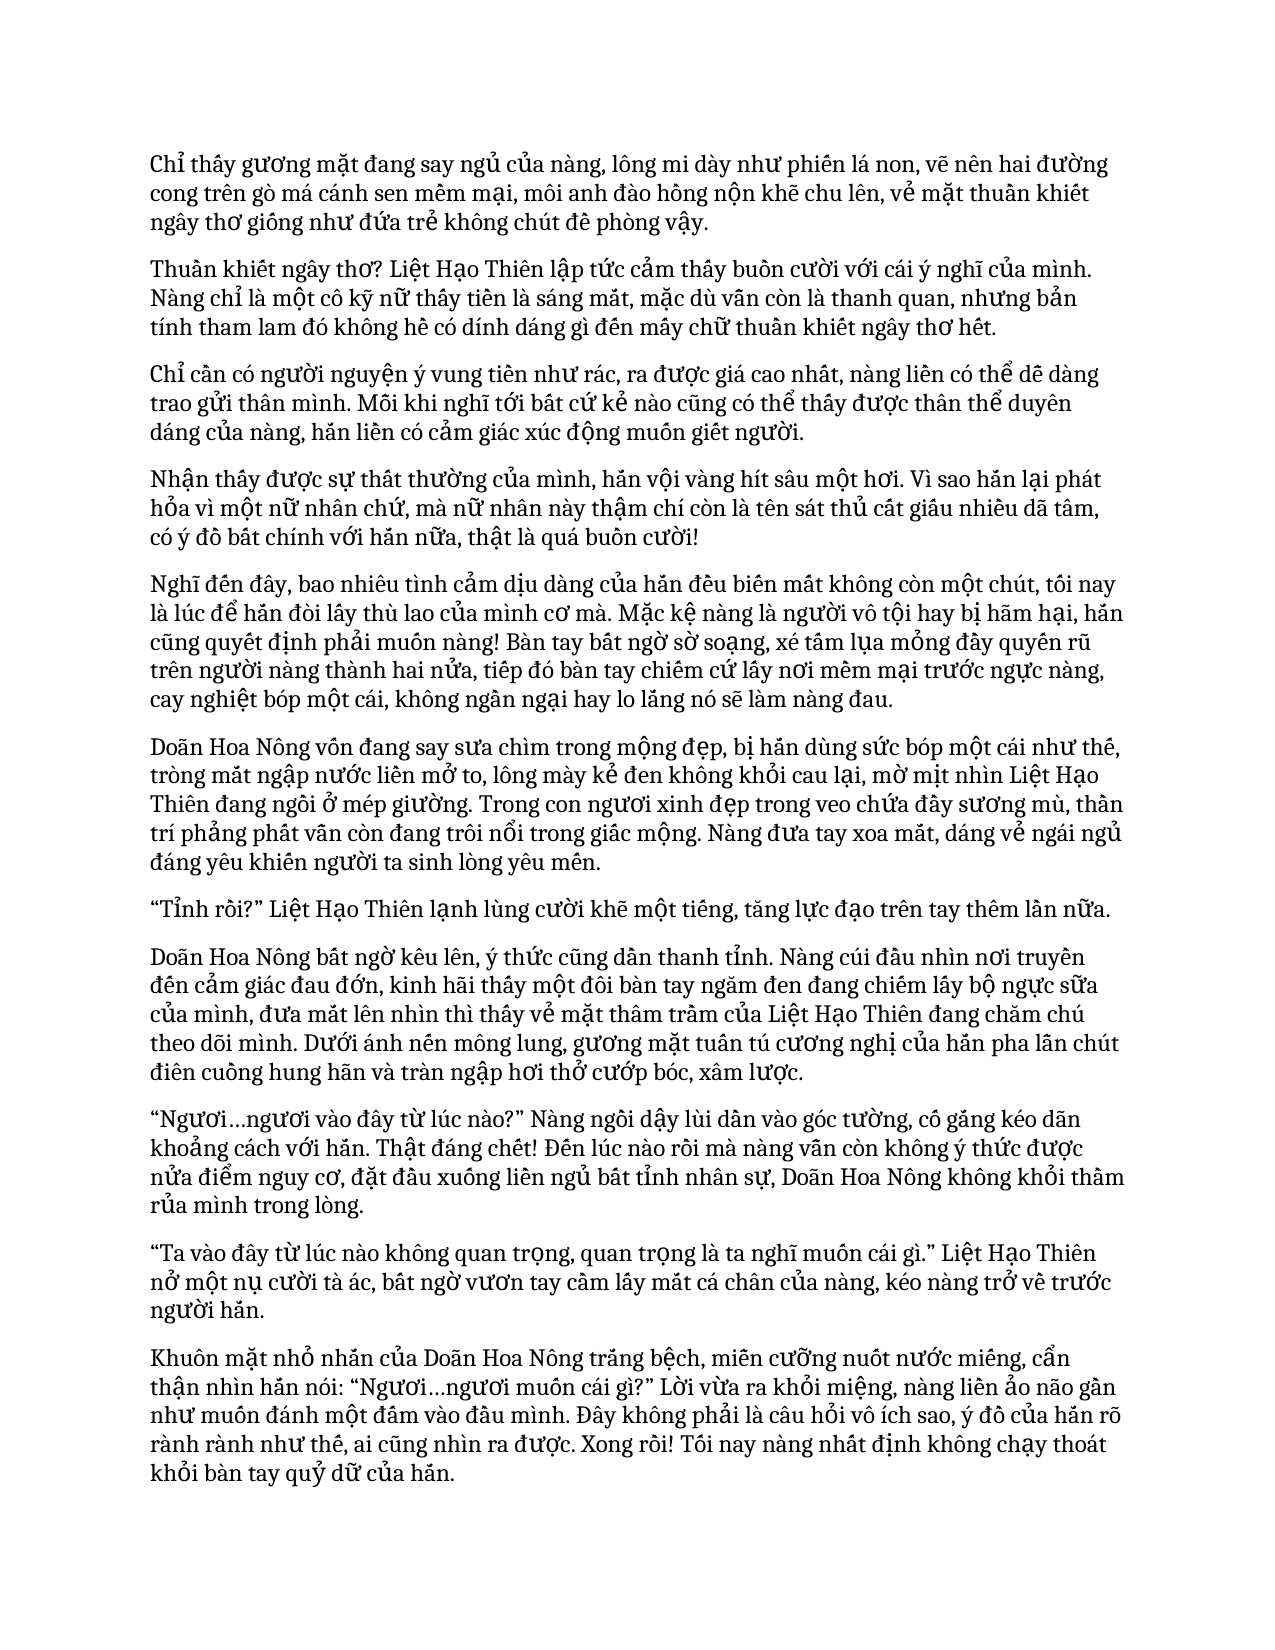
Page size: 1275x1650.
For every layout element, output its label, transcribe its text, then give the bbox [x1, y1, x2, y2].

text Thuần khiết ngây thơ? Liệt Hạo Thiên lập tức cảm thấy buồn cười với cái ý nghĩ của mình. Nàng chỉ là một cô kỹ nữ thấy tiền là sáng mắt, mặc dù vẫn còn là thanh quan, nhưng bản tính tham lam đó không hề có dính dáng gì đến mấy chữ thuần khiết ngây thơ hết. [150, 255, 1125, 341]
text “Ta vào đây từ lúc nào không quan trọng, quan trọng là ta nghĩ muốn cái gì.” Liệt Hạo Thiên nở một nụ cười tà ác, bất ngờ vươn tay cầm lấy mắt cá chân của nàng, kéo nàng trở về trước người hắn. [150, 1239, 1125, 1325]
text Khuôn mặt nhỏ nhắn của Doãn Hoa Nông trắng bệch, miễn cưỡng nuốt nước miếng, cẩn thận nhìn hắn nói: “Ngươi…ngươi muốn cái gì?” Lời vừa ra khỏi miệng, nàng liền ảo não gần như muốn đánh một đấm vào đầu mình. Đây không phải là câu hỏi vô ích sao, ý đồ của hắn rõ rành rành như thế, ai cũng nhìn ra được. Xong rồi! Tối nay nàng nhất định không chạy thoát khỏi bàn tay quỷ dữ của hắn. [150, 1344, 1125, 1487]
text Nhận thấy được sự thất thường của mình, hắn vội vàng hít sâu một hơi. Vì sao hắn lại phát hỏa vì một nữ nhân chứ, mà nữ nhân này thậm chí còn là tên sát thủ cất giấu nhiều dã tâm, có ý đồ bất chính với hắn nữa, thật là quá buồn cười! [150, 465, 1125, 551]
text Chỉ cần có người nguyện ý vung tiền như rác, ra được giá cao nhất, nàng liền có thể dễ dàng trao gửi thân mình. Mỗi khi nghĩ tới bất cứ kẻ nào cũng có thể thấy được thân thể duyên dáng của nàng, hắn liền có cảm giác xúc động muốn giết người. [150, 360, 1125, 446]
text Doãn Hoa Nông bất ngờ kêu lên, ý thức cũng dần thanh tỉnh. Nàng cúi đầu nhìn nơi truyền đến cảm giác đau đớn, kinh hãi thấy một đôi bàn tay ngăm đen đang chiếm lấy bộ ngực sữa của mình, đưa mắt lên nhìn thì thấy vẻ mặt thâm trầm của Liệt Hạo Thiên đang chăm chú theo dõi mình. Dưới ánh nến mông lung, gương mặt tuấn tú cương nghị của hắn pha lẫn chút điên cuồng hung hãn và tràn ngập hơi thở cướp bóc, xâm lược. [150, 942, 1125, 1086]
text Doãn Hoa Nông vốn đang say sưa chìm trong mộng đẹp, bị hắn dùng sức bóp một cái như thế, tròng mắt ngập nước liền mở to, lông mày kẻ đen không khỏi cau lại, mờ mịt nhìn Liệt Hạo Thiên đang ngồi ở mép giường. Trong con ngươi xinh đẹp trong veo chứa đầy sương mù, thần trí phảng phất vẫn còn đang trôi nổi trong giấc mộng. Nàng đưa tay xoa mắt, dáng vẻ ngái ngủ đáng yêu khiến người ta sinh lòng yêu mến. [150, 732, 1125, 876]
text Chỉ thấy gương mặt đang say ngủ của nàng, lông mi dày như phiến lá non, vẽ nên hai đường cong trên gò má cánh sen mềm mại, môi anh đào hồng nộn khẽ chu lên, vẻ mặt thuần khiết ngây thơ giống như đứa trẻ không chút đề phòng vậy. [150, 150, 1125, 236]
text “Tỉnh rồi?” Liệt Hạo Thiên lạnh lùng cười khẽ một tiếng, tăng lực đạo trên tay thêm lần nữa. [150, 895, 1125, 924]
text Nghĩ đến đây, bao nhiêu tình cảm dịu dàng của hắn đều biến mất không còn một chút, tối nay là lúc để hắn đòi lấy thù lao của mình cơ mà. Mặc kệ nàng là người vô tội hay bị hãm hại, hắn cũng quyết định phải muốn nàng! Bàn tay bất ngờ sờ soạng, xé tấm lụa mỏng đầy quyến rũ trên người nàng thành hai nửa, tiếp đó bàn tay chiếm cứ lấy nơi mềm mại trước ngực nàng, cay nghiệt bóp một cái, không ngần ngại hay lo lắng nó sẽ làm nàng đau. [150, 570, 1125, 714]
text “Ngươi…ngươi vào đây từ lúc nào?” Nàng ngồi dậy lùi dần vào góc tường, cố gắng kéo dãn khoảng cách với hắn. Thật đáng chết! Đến lúc nào rồi mà nàng vẫn còn không ý thức được nửa điểm nguy cơ, đặt đầu xuống liền ngủ bất tỉnh nhân sự, Doãn Hoa Nông không khỏi thầm rủa mình trong lòng. [150, 1105, 1125, 1220]
